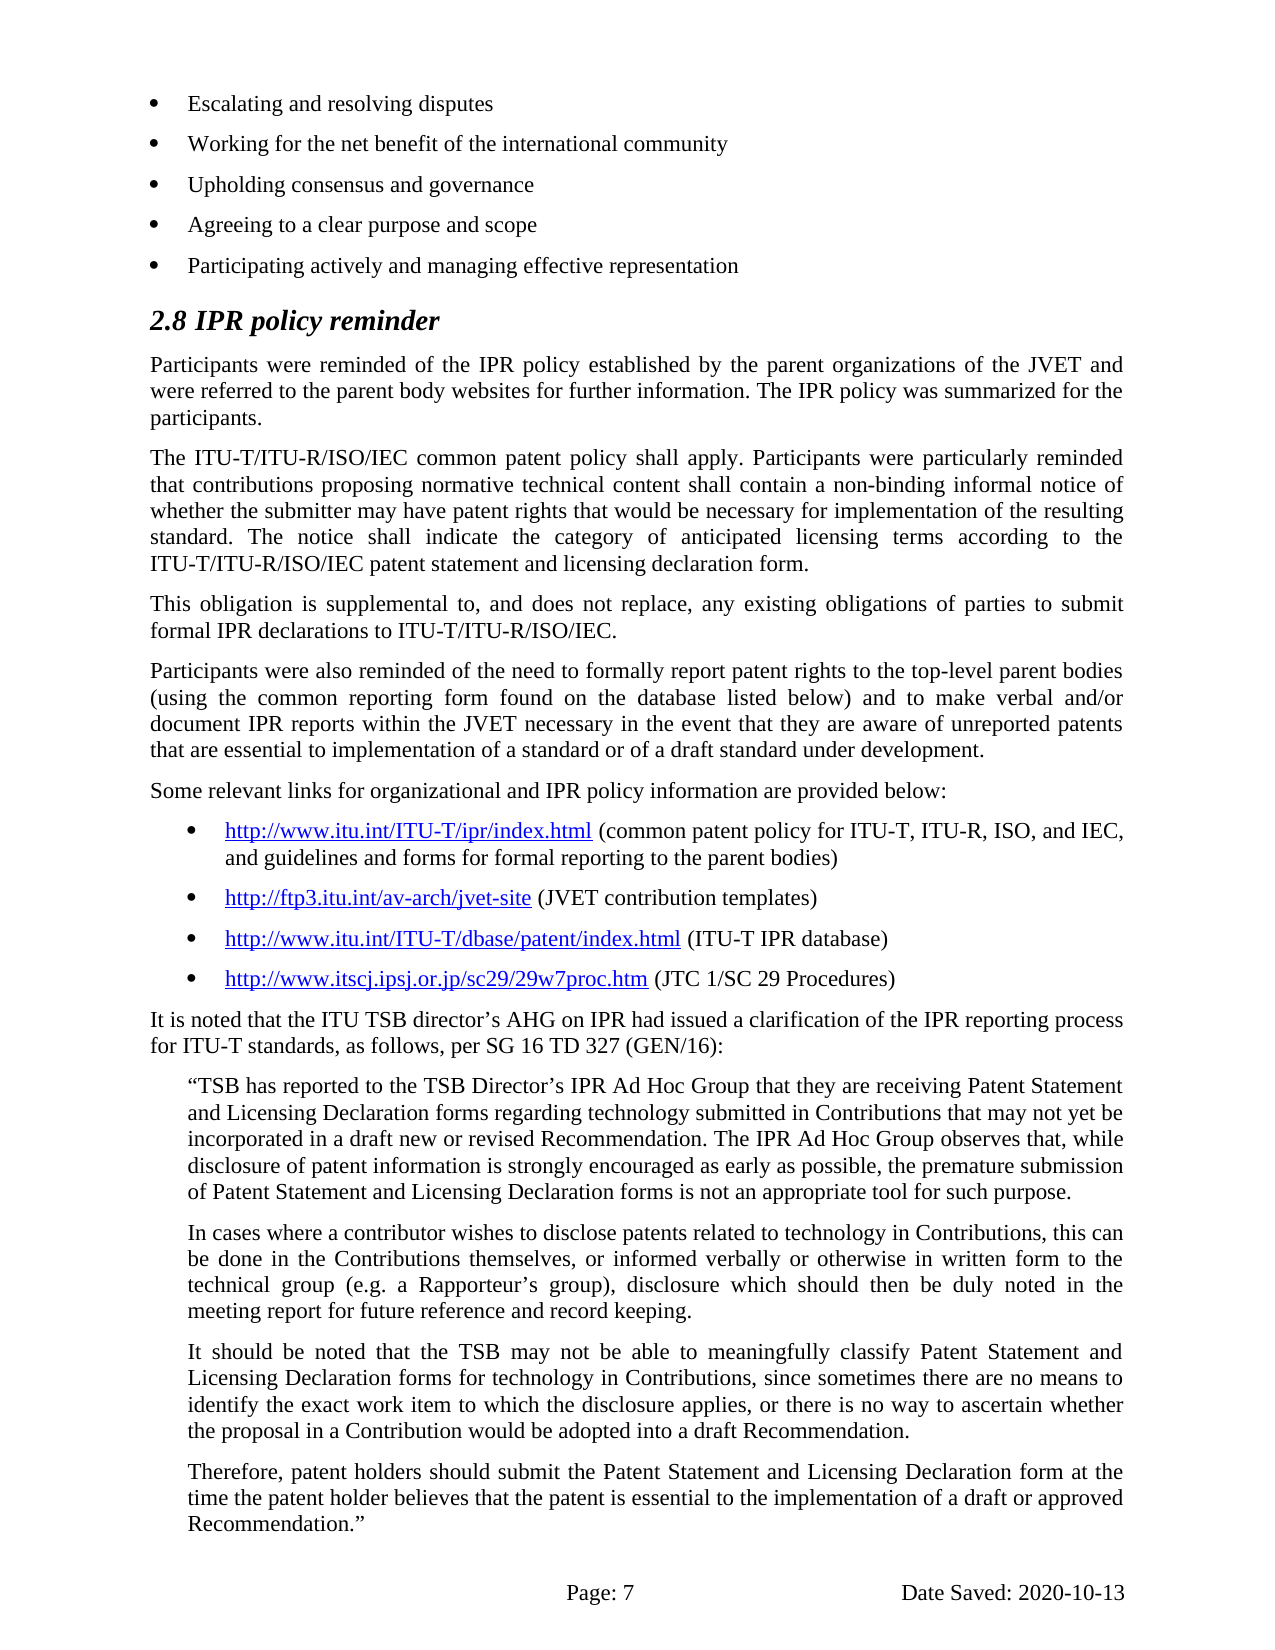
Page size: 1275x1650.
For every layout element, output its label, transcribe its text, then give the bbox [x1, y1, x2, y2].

text In cases where a contributor wishes to disclose patents related to technology in Contributions, this can be done in the Contributions themselves, or informed verbally or otherwise in written form to the technical group (e.g. a Rapporteur’s group), disclosure which should then be duly noted in the meeting report for future reference and record keeping. [187, 1218, 1125, 1324]
subtitle IPR policy reminder [150, 303, 1125, 337]
text This obligation is supplemental to, and does not replace, any existing obligations of parties to submit formal IPR declarations to ITU-T/ITU-R/ISO/IEC. [150, 590, 1125, 643]
list Participating actively and managing effective representation [150, 252, 1125, 278]
list Agreeing to a clear purpose and scope [150, 212, 1125, 238]
list http://www.itscj.ipsj.or.jp/sc29/29w7proc.htm (JTC 1/‌SC 29 Procedures) [187, 965, 1125, 992]
text “TSB has reported to the TSB Director’s IPR Ad Hoc Group that they are receiving Patent Statement and Licensing Declaration forms regarding technology submitted in Contributions that may not yet be incorporated in a draft new or revised Recommendation. The IPR Ad Hoc Group observes that, while disclosure of patent information is strongly encouraged as early as possible, the premature submission of Patent Statement and Licensing Declaration forms is not an appropriate tool for such purpose. [187, 1073, 1125, 1204]
text Some relevant links for organizational and IPR policy information are provided below: [150, 777, 1125, 803]
list Working for the net benefit of the international community [150, 131, 1125, 157]
list http://www.itu.int/ITU-T/ipr/index.html (common patent policy for ITU-T, ITU-R, ISO, and IEC, and guidelines and forms for formal reporting to the parent bodies) [187, 817, 1125, 870]
text It should be noted that the TSB may not be able to meaningfully classify Patent Statement and Licensing Declaration forms for technology in Contributions, since sometimes there are no means to identify the exact work item to which the disclosure applies, or there is no way to ascertain whether the proposal in a Contribution would be adopted into a draft Recommendation. [187, 1338, 1125, 1443]
list http://www.itu.int/ITU-T/dbase/patent/index.html (ITU-T IPR database) [187, 925, 1125, 951]
list Escalating and resolving disputes [150, 90, 1125, 116]
text Participants were also reminded of the need to formally report patent rights to the top-level parent bodies (using the common reporting form found on the database listed below) and to make verbal and/or document IPR reports within the JVET necessary in the event that they are aware of unreported patents that are essential to implementation of a standard or of a draft standard under development. [150, 657, 1125, 763]
text Participants were reminded of the IPR policy established by the parent organizations of the JVET and were referred to the parent body websites for further information. The IPR policy was summarized for the participants. [150, 351, 1125, 430]
text The ITU-T/ITU-R/ISO/IEC common patent policy shall apply. Participants were particularly reminded that contributions proposing normative technical content shall contain a non-binding informal notice of whether the submitter may have patent rights that would be necessary for implementation of the resulting standard. The notice shall indicate the category of anticipated licensing terms according to the ITU-T/ITU-R/ISO/IEC patent statement and licensing declaration form. [150, 444, 1125, 576]
text Therefore, patent holders should submit the Patent Statement and Licensing Declaration form at the time the patent holder believes that the patent is essential to the implementation of a draft or approved Recommendation.” [187, 1458, 1125, 1537]
list http://ftp3.itu.int/av-arch/jvet-site (JVET contribution templates) [187, 884, 1125, 911]
list Upholding consensus and governance [150, 171, 1125, 197]
text It is noted that the ITU TSB director’s AHG on IPR had issued a clarification of the IPR reporting process for ITU-T standards, as follows, per SG 16 TD 327 (GEN/16): [150, 1006, 1125, 1058]
